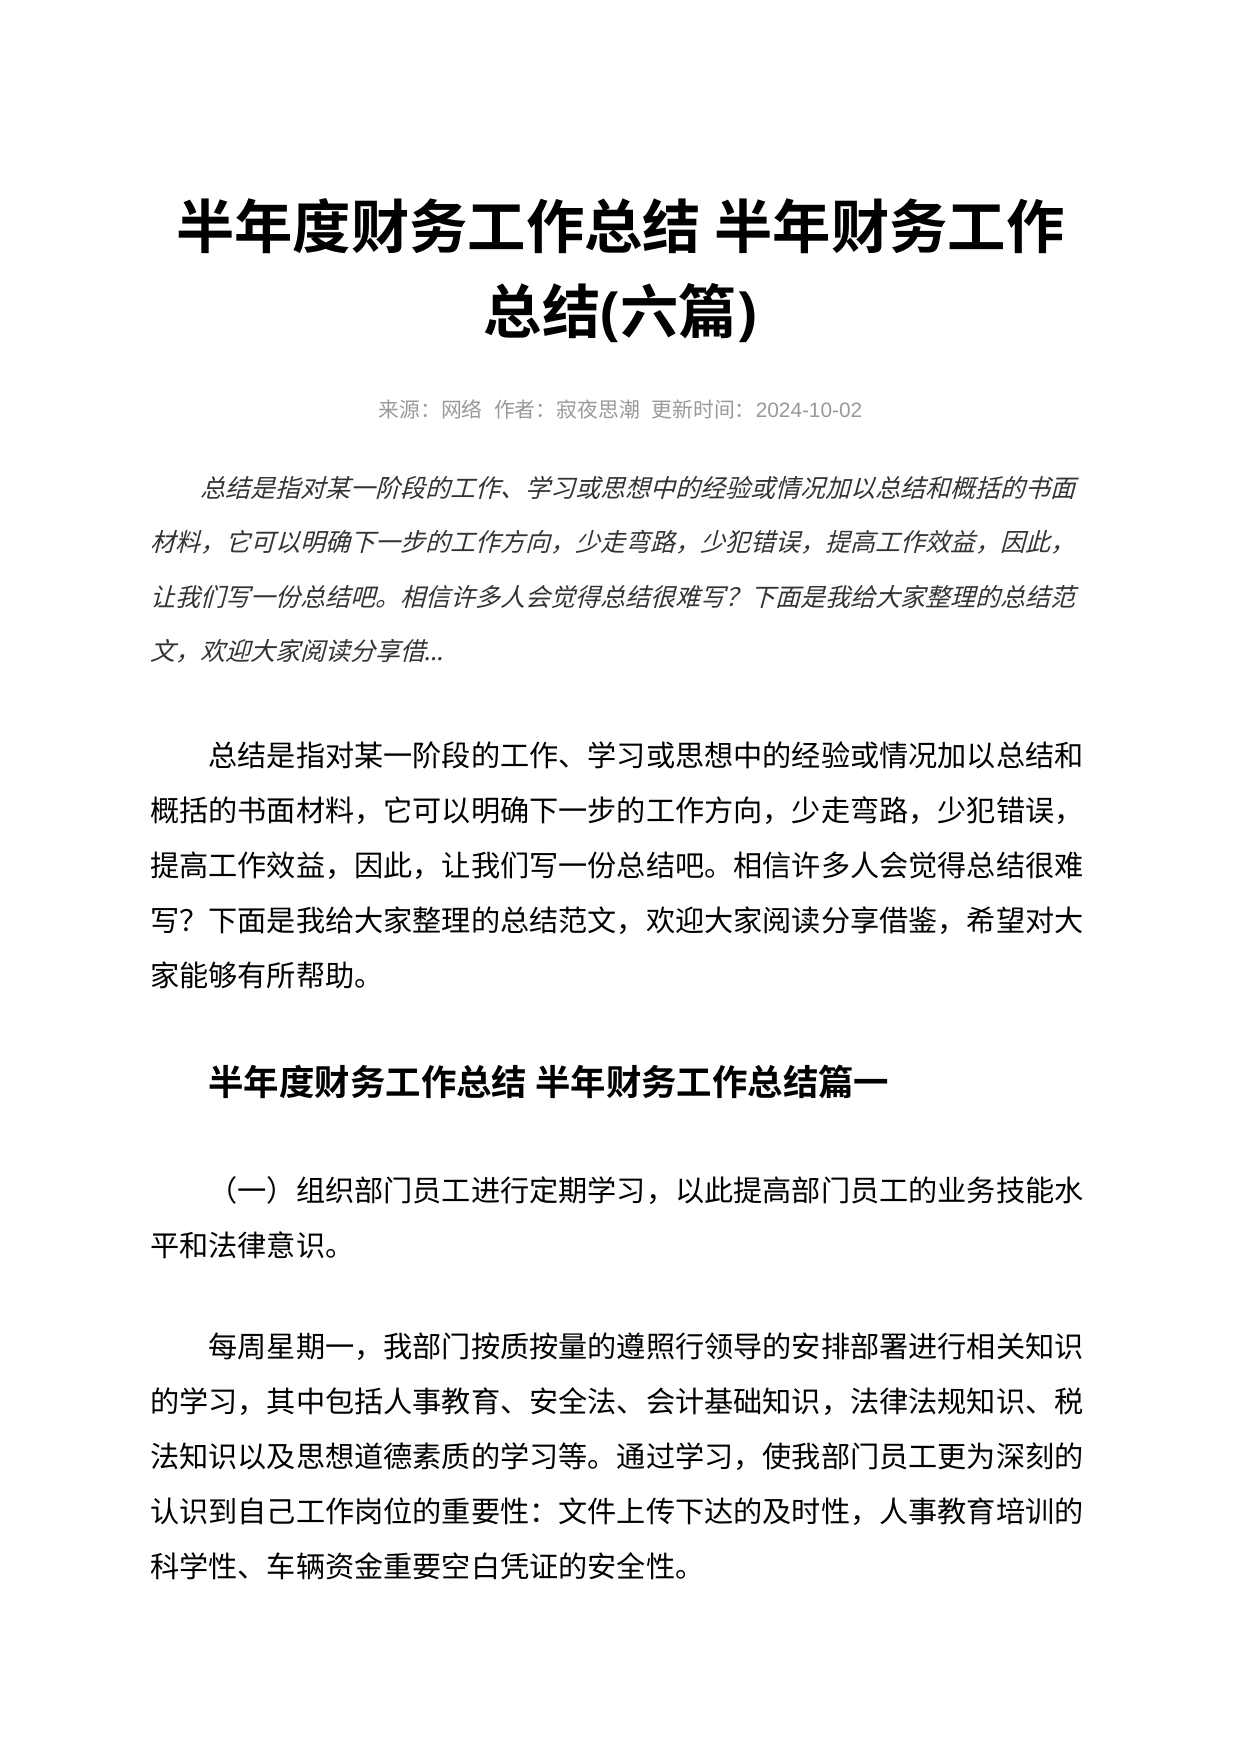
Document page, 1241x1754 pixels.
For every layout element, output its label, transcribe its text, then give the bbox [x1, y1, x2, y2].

text 总结是指对某一阶段的工作、学习或思想中的经验或情况加以总结和概括的书面材料，它可以明确下一步的工作方向，少走弯路，少犯错误，提高工作效益，因此，让我们写一份总结吧。相信许多人会觉得总结很难写？下面是我给大家整理的总结范文，欢迎大家阅读分享借鉴，希望对大家能够有所帮助。 [150, 733, 1090, 994]
text 每周星期一，我部门按质按量的遵照行领导的安排部署进行相关知识的学习，其中包括人事教育、安全法、会计基础知识，法律法规知识、税法知识以及思想道德素质的学习等。通过学习，使我部门员工更为深刻的认识到自己工作岗位的重要性：文件上传下达的及时性，人事教育培训的科学性、车辆资金重要空白凭证的安全性。 [150, 1324, 1090, 1586]
text 半年度财务工作总结 半年财务工作总结篇一 [150, 1054, 1090, 1105]
text （一）组织部门员工进行定期学习，以此提高部门员工的业务技能水平和法律意识。 [150, 1167, 1090, 1264]
text 来源：网络 作者：寂夜思潮 更新时间：2024-10-02 [150, 397, 1090, 421]
text 总结是指对某一阶段的工作、学习或思想中的经验或情况加以总结和概括的书面材料，它可以明确下一步的工作方向，少走弯路，少犯错误，提高工作效益，因此，让我们写一份总结吧。相信许多人会觉得总结很难写？下面是我给大家整理的总结范文，欢迎大家阅读分享借... [150, 468, 1090, 668]
subtitle 半年度财务工作总结 半年财务工作总结(六篇) [150, 181, 1090, 351]
